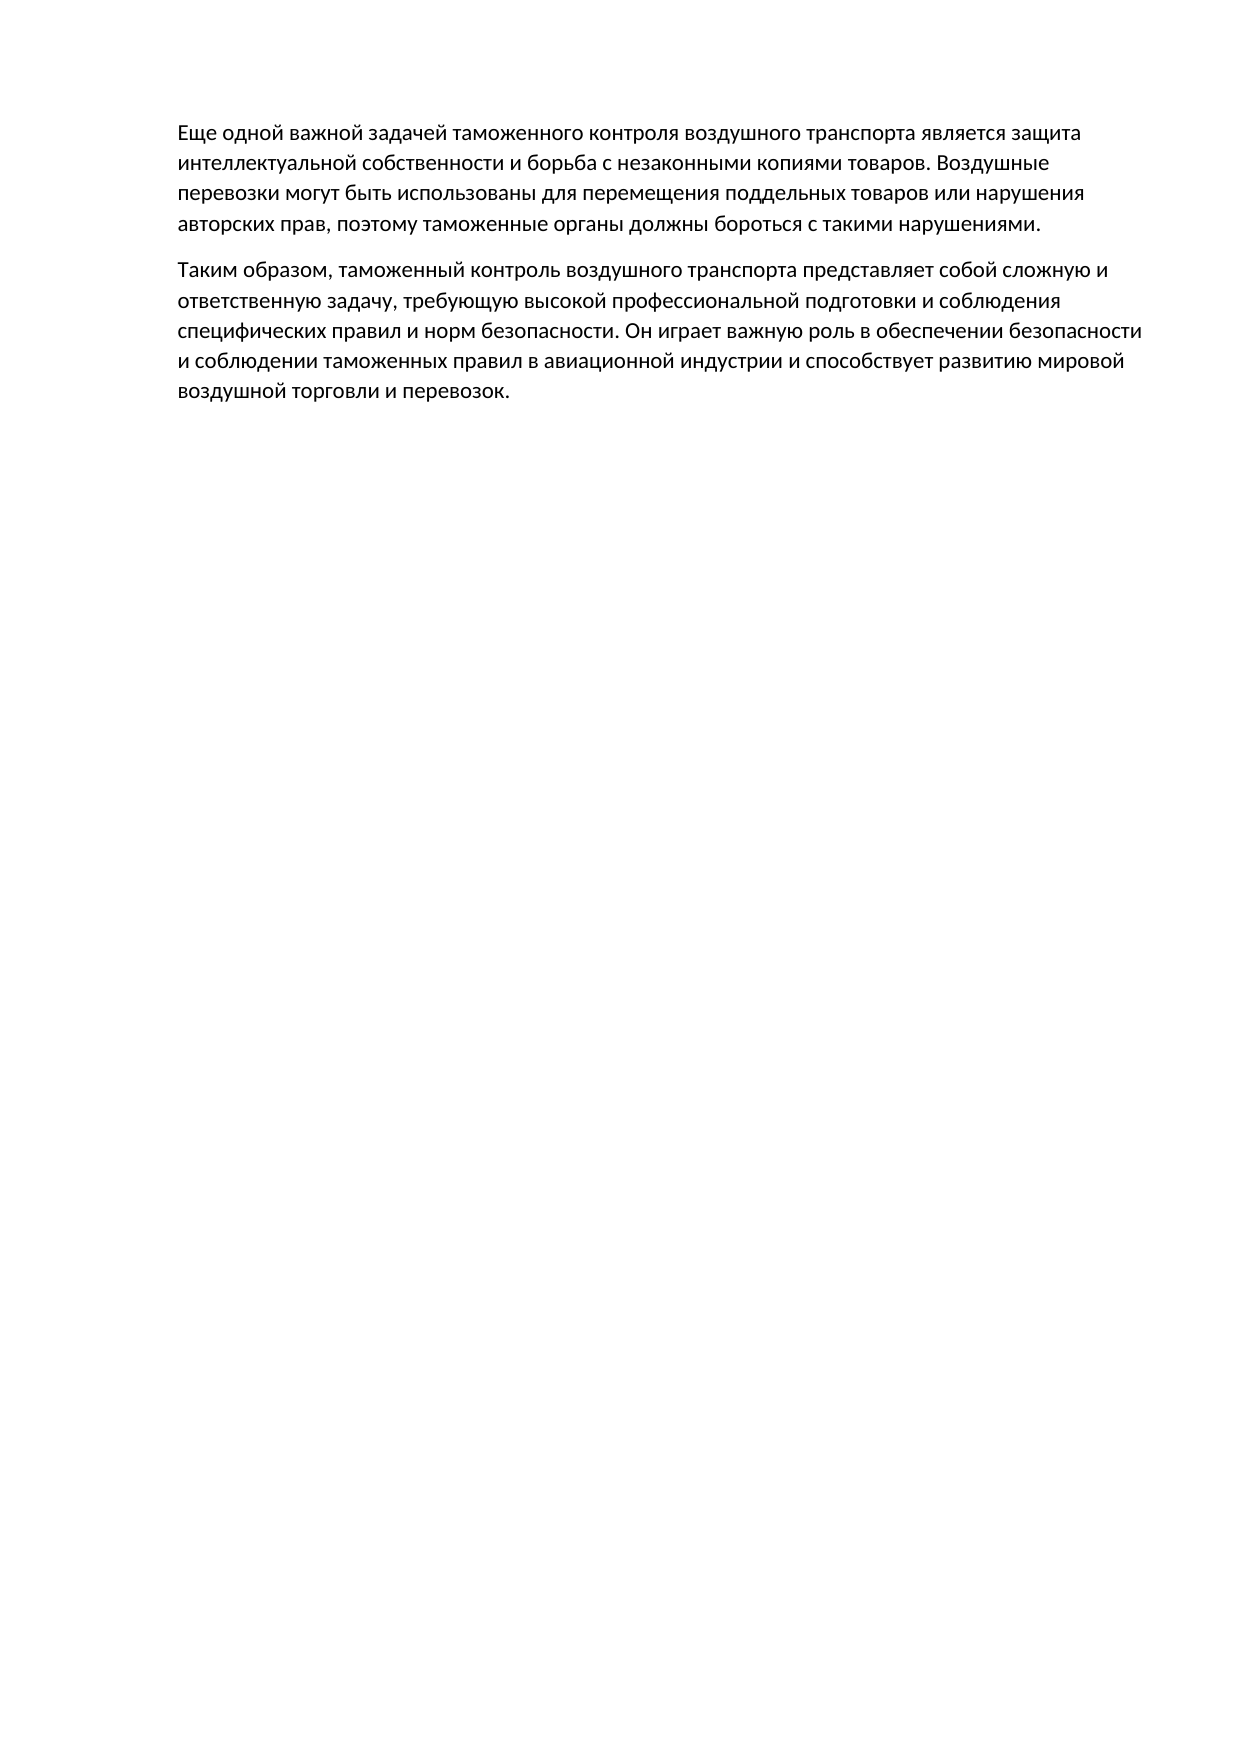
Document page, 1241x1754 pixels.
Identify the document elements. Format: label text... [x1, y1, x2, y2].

text Еще одной важной задачей таможенного контроля воздушного транспорта является защита интеллектуальной собственности и борьба с незаконными копиями товаров. Воздушные перевозки могут быть использованы для перемещения поддельных товаров или нарушения авторских прав, поэтому таможенные органы должны бороться с такими нарушениями. [177, 118, 1152, 237]
text Таким образом, таможенный контроль воздушного транспорта представляет собой сложную и ответственную задачу, требующую высокой профессиональной подготовки и соблюдения специфических правил и норм безопасности. Он играет важную роль в обеспечении безопасности и соблюдении таможенных правил в авиационной индустрии и способствует развитию мировой воздушной торговли и перевозок. [177, 256, 1152, 404]
